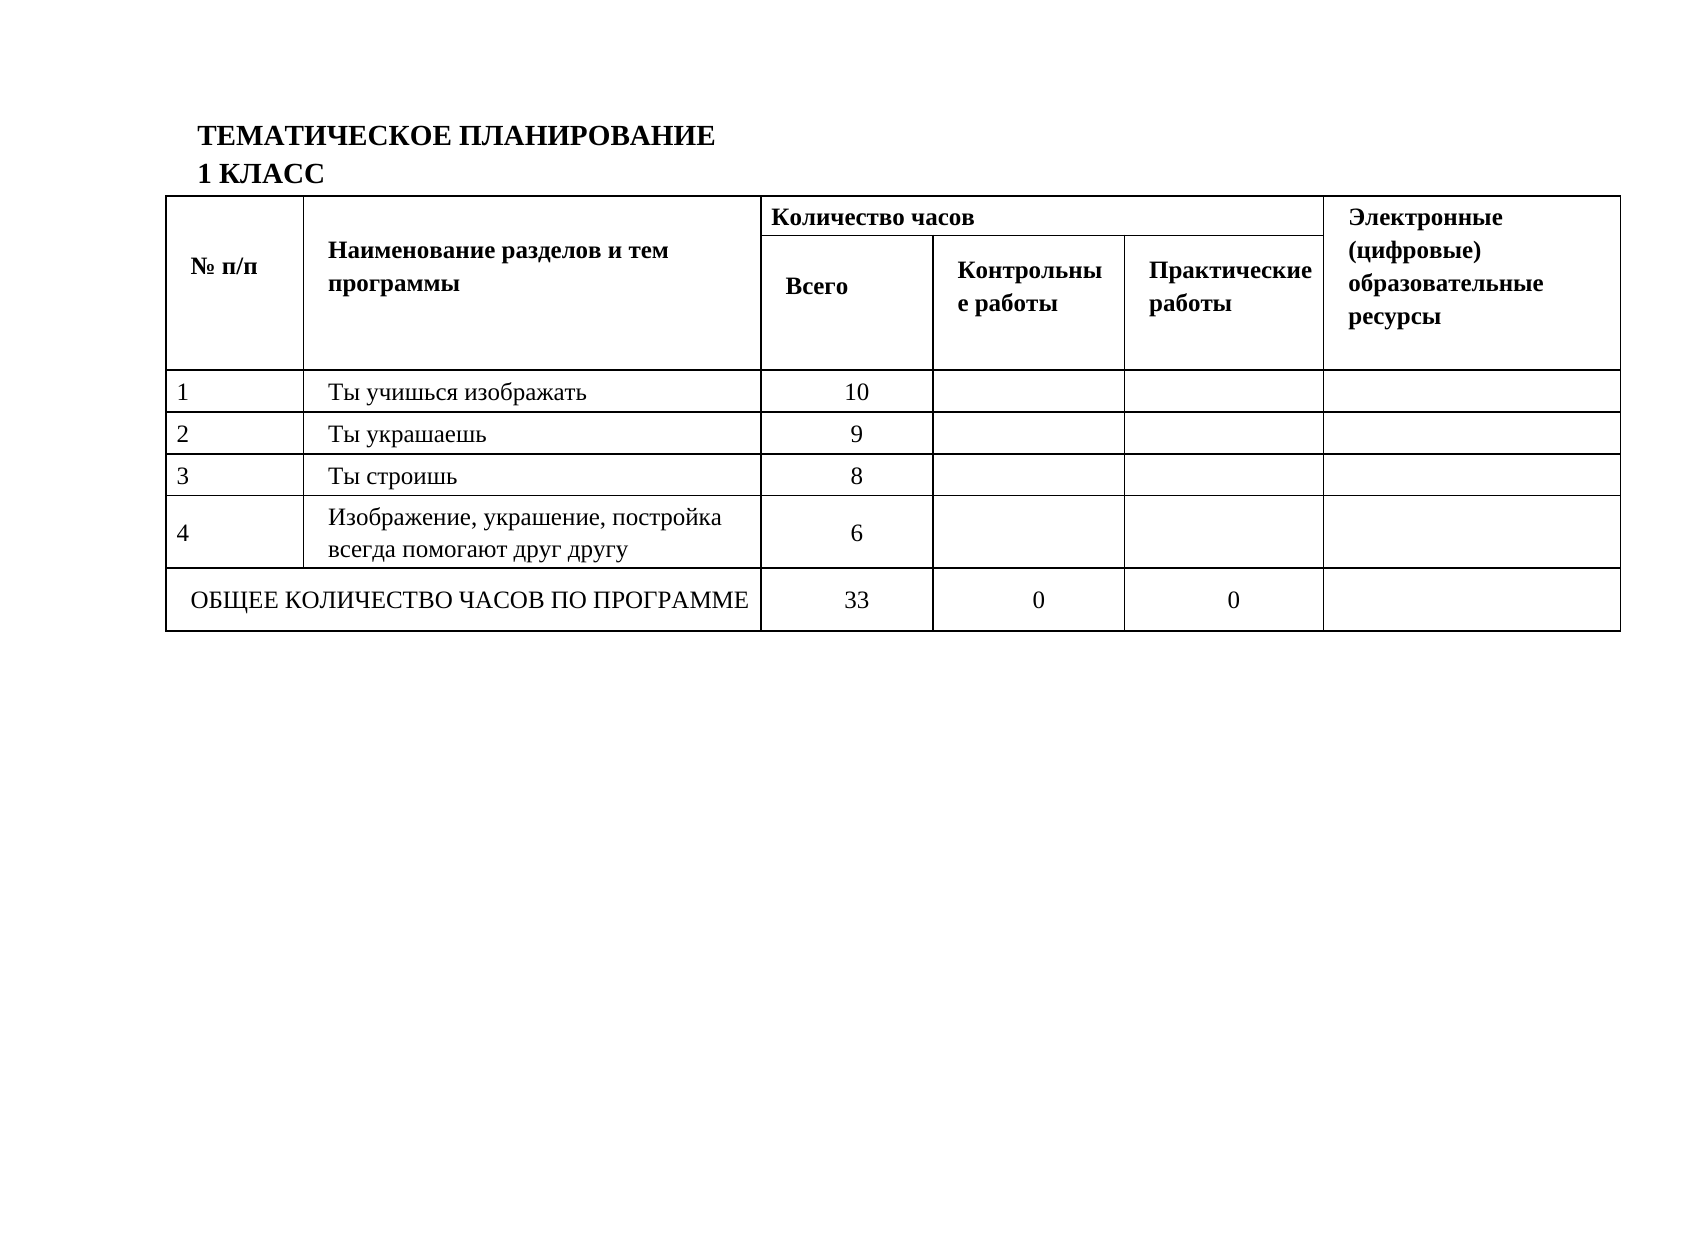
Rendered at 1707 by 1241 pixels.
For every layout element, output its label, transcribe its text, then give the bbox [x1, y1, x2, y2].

table_cell [1125, 413, 1323, 453]
table_cell 4 [167, 496, 303, 567]
table_cell 6 [762, 496, 932, 567]
table_cell ОБЩЕЕ КОЛИЧЕСТВО ЧАСОВ ПО ПРОГРАММЕ [167, 569, 760, 630]
table_header № п/п [167, 197, 303, 369]
table_cell [1324, 496, 1620, 567]
table_cell Всего [762, 236, 932, 369]
table_cell 3 [167, 455, 303, 495]
table_cell Ты украшаешь [304, 413, 760, 453]
table_cell [1324, 455, 1620, 495]
table_cell [1324, 413, 1620, 453]
table_header Электронные (цифровые) образовательные ресурсы [1324, 197, 1620, 369]
table_cell 33 [762, 569, 932, 630]
table_cell 0 [1125, 569, 1323, 630]
table_cell 1 [167, 371, 303, 411]
table_cell [934, 455, 1124, 495]
table_cell 9 [762, 413, 932, 453]
text 1 КЛАСС [190, 157, 1618, 190]
table_cell [1125, 496, 1323, 567]
table_cell Практические работы [1125, 236, 1323, 369]
table_cell Изображение, украшение, постройка всегда помогают друг другу [304, 496, 760, 567]
table_cell [934, 413, 1124, 453]
table_cell [934, 496, 1124, 567]
table_cell [1125, 455, 1323, 495]
table_cell [1324, 569, 1620, 630]
table_header Наименование разделов и тем программы [304, 197, 760, 369]
text ТЕМАТИЧЕСКОЕ ПЛАНИРОВАНИЕ [190, 118, 1618, 152]
table_cell 8 [762, 455, 932, 495]
table_cell [934, 371, 1124, 411]
table_cell 2 [167, 413, 303, 453]
table_header Количество часов [762, 197, 1323, 234]
table_cell Контрольные работы [934, 236, 1124, 369]
table_cell [1324, 371, 1620, 411]
table_cell Ты строишь [304, 455, 760, 495]
table_cell 10 [762, 371, 932, 411]
table_cell 0 [934, 569, 1124, 630]
table_cell [1125, 371, 1323, 411]
table_cell Ты учишься изображать [304, 371, 760, 411]
